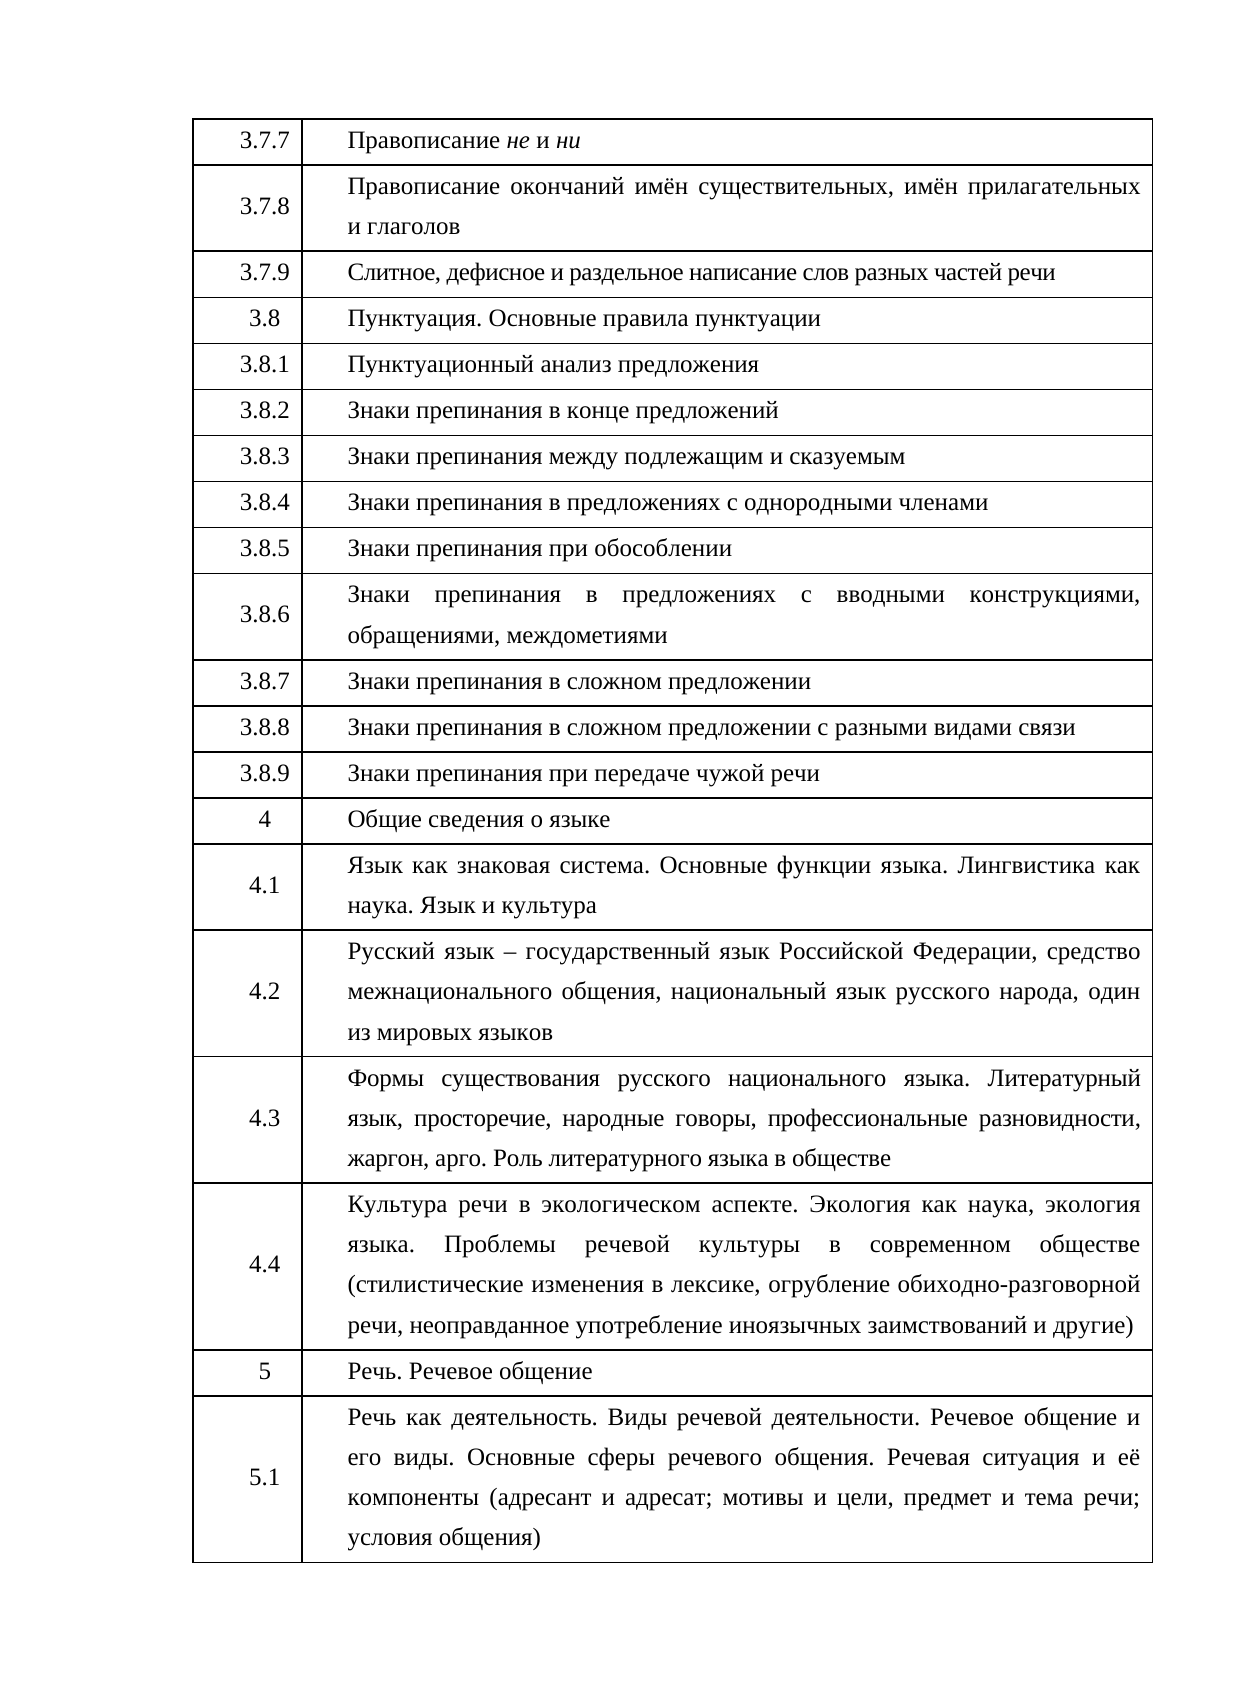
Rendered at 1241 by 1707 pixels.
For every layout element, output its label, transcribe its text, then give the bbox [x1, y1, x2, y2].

table_cell Знаки препинания в сложном предложении с разными видами связи [303, 707, 1152, 751]
table_cell Слитное, дефисное и раздельное написание слов разных частей речи [303, 252, 1152, 296]
table_cell Речь как деятельность. Виды речевой деятельности. Речевое общение и его виды. Основные сферы речевого общения. Речевая ситуация и её компоненты (адресант и адресат; мотивы и цели, предмет и тема речи; условия общения) [303, 1397, 1152, 1562]
table_cell Речь. Речевое общение [303, 1351, 1152, 1395]
table_cell Правописание окончаний имён существительных, имён прилагательных и глаголов [303, 166, 1152, 250]
table_cell 4.4 [194, 1184, 301, 1349]
table_cell 3.8.2 [194, 390, 301, 434]
table_cell Язык как знаковая система. Основные функции языка. Лингвистика как наука. Язык и культура [303, 845, 1152, 929]
table_cell 4.1 [194, 845, 301, 929]
table_cell 4.2 [194, 931, 301, 1056]
table_cell Знаки препинания в сложном предложении [303, 661, 1152, 705]
table_cell 3.7.9 [194, 252, 301, 296]
table_cell 5.1 [194, 1397, 301, 1562]
table_cell 3.8 [194, 298, 301, 342]
table_cell Знаки препинания в предложениях с вводными конструкциями, обращениями, междометиями [303, 574, 1152, 659]
table_cell 3.7.8 [194, 166, 301, 250]
table_cell Знаки препинания при обособлении [303, 528, 1152, 573]
table_cell 3.8.4 [194, 482, 301, 527]
table_cell Знаки препинания в конце предложений [303, 390, 1152, 434]
table_cell Правописание не и ни [303, 120, 1152, 164]
table_cell Знаки препинания в предложениях с однородными членами [303, 482, 1152, 527]
table_cell 3.8.6 [194, 574, 301, 659]
table_cell 3.8.5 [194, 528, 301, 573]
table_cell 3.8.8 [194, 707, 301, 751]
table_cell Знаки препинания между подлежащим и сказуемым [303, 436, 1152, 481]
table_cell 4 [194, 799, 301, 843]
table_cell 3.8.7 [194, 661, 301, 705]
table_cell 4.3 [194, 1057, 301, 1182]
table_cell 3.8.3 [194, 436, 301, 481]
table_cell Культура речи в экологическом аспекте. Экология как наука, экология языка. Проблемы речевой культуры в современном обществе (стилистические изменения в лексике, огрубление обиходно-разговорной речи, неоправданное употребление иноязычных заимствований и другие) [303, 1184, 1152, 1349]
table_cell 5 [194, 1351, 301, 1395]
table_cell Общие сведения о языке [303, 799, 1152, 843]
table_cell Пунктуационный анализ предложения [303, 344, 1152, 388]
table_cell Знаки препинания при передаче чужой речи [303, 753, 1152, 797]
table_cell Пунктуация. Основные правила пунктуации [303, 298, 1152, 342]
table_cell Формы существования русского национального языка. Литературный язык, просторечие, народные говоры, профессиональные разновидности, жаргон, арго. Роль литературного языка в обществе [303, 1057, 1152, 1182]
table_cell 3.7.7 [194, 120, 301, 164]
table_cell 3.8.1 [194, 344, 301, 388]
table_cell Русский язык – государственный язык Российской Федерации, средство межнационального общения, национальный язык русского народа, один из мировых языков [303, 931, 1152, 1056]
table_cell 3.8.9 [194, 753, 301, 797]
